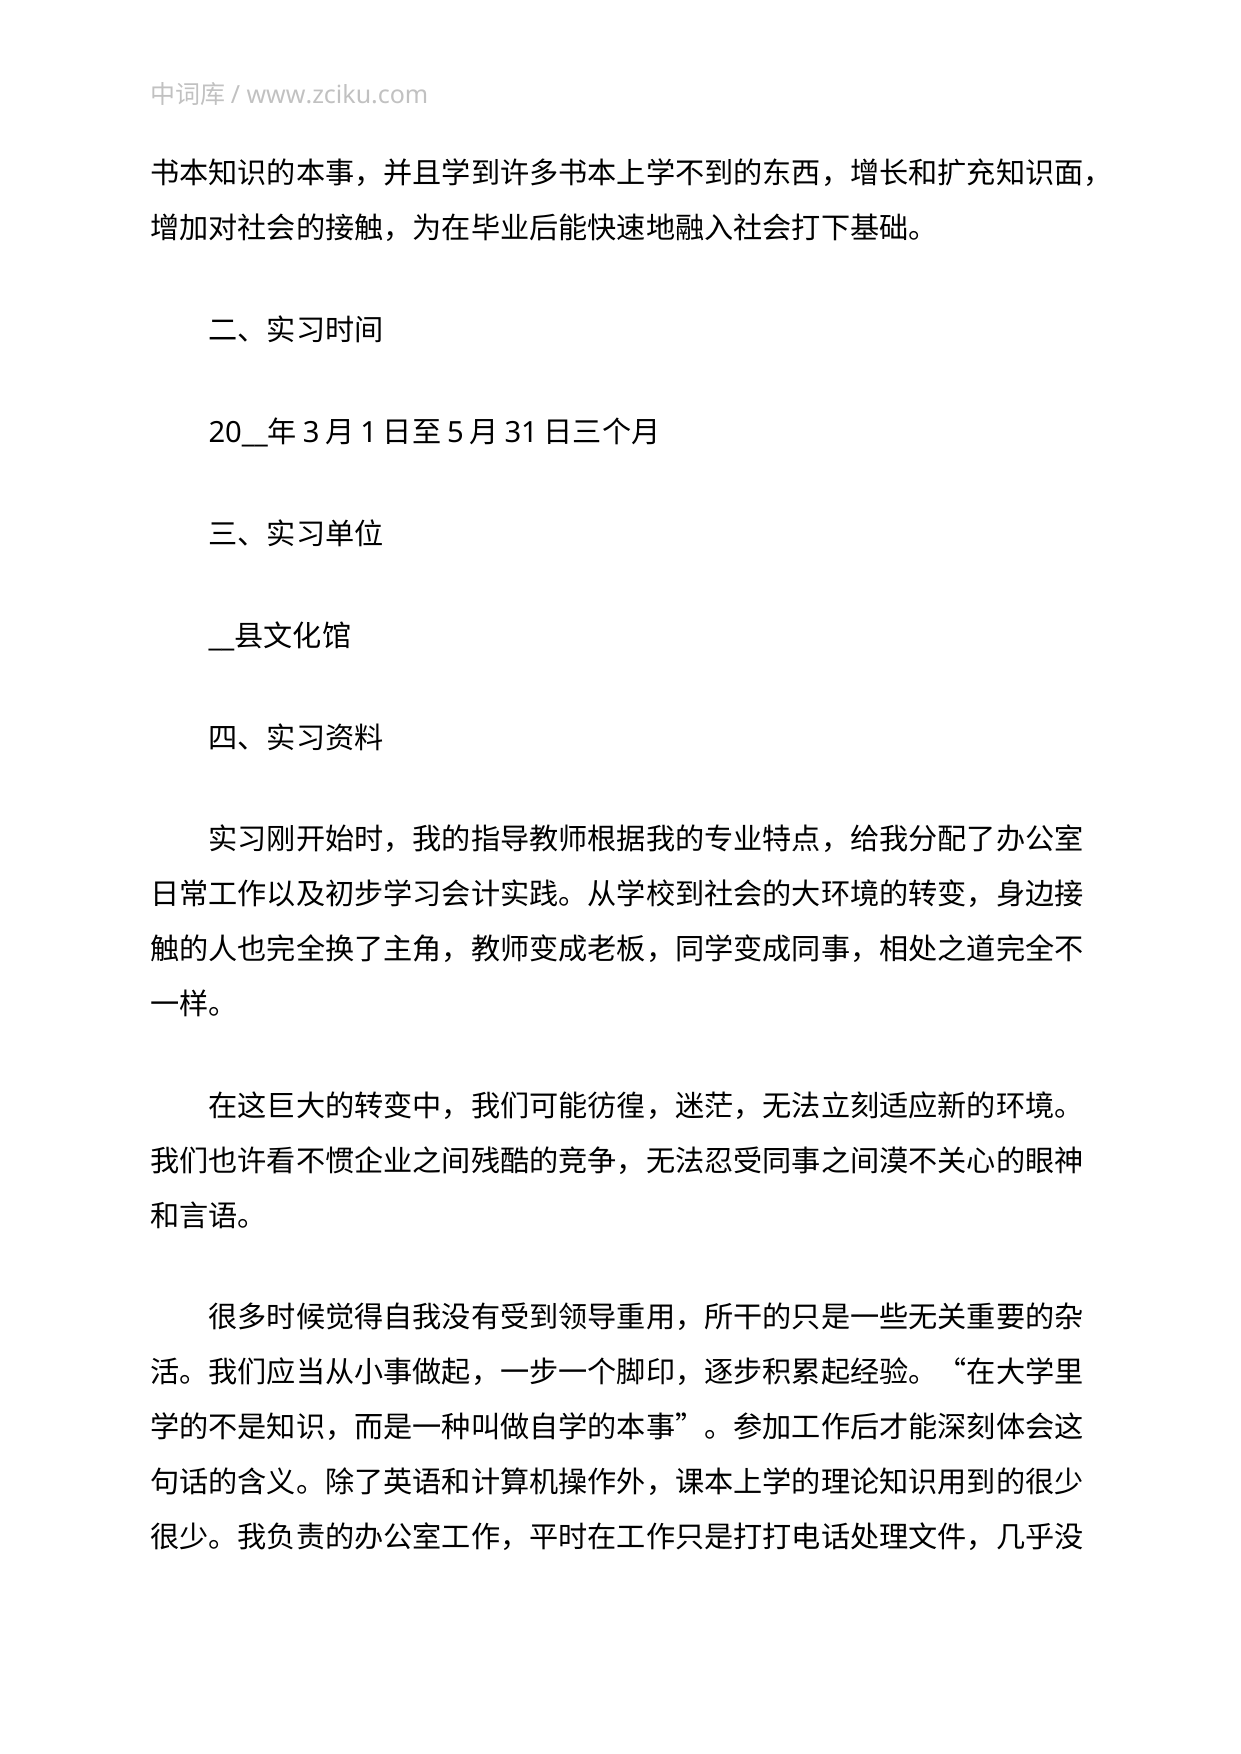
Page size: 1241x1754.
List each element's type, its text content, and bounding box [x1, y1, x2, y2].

text 在这巨大的转变中，我们可能彷徨，迷茫，无法立刻适应新的环境。我们也许看不惯企业之间残酷的竞争，无法忍受同事之间漠不关心的眼神和言语。 [150, 1082, 1090, 1234]
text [150, 1294, 1090, 1556]
text 三、实习单位 [150, 510, 1090, 553]
text 四、实习资料 [150, 714, 1090, 756]
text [150, 150, 1090, 247]
text __县文化馆 [150, 612, 1090, 654]
text 二、实习时间 [150, 307, 1090, 349]
text 实习刚开始时，我的指导教师根据我的专业特点，给我分配了办公室日常工作以及初步学习会计实践。从学校到社会的大环境的转变，身边接触的人也完全换了主角，教师变成老板，同学变成同事，相处之道完全不一样。 [150, 816, 1090, 1023]
text 20__年3月1日至5月31日三个月 [150, 408, 1090, 451]
